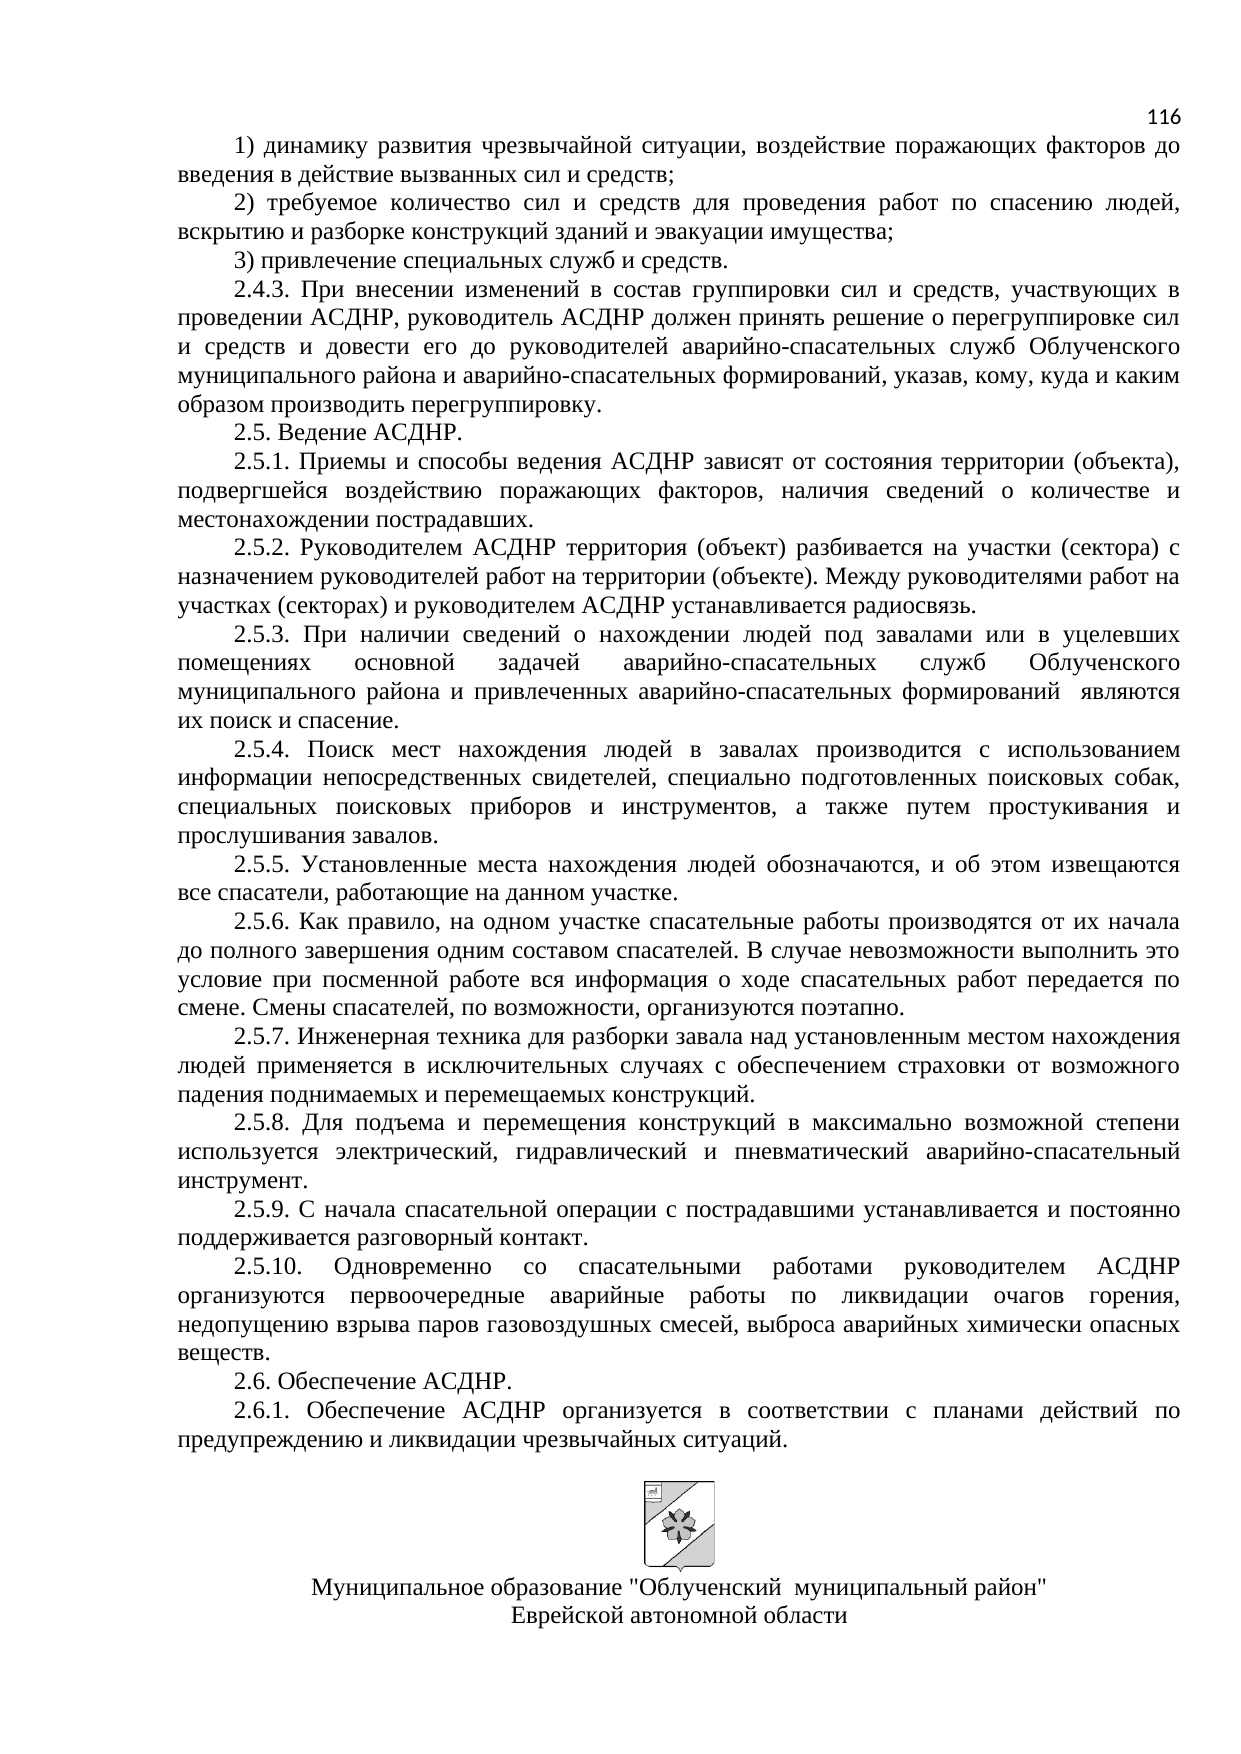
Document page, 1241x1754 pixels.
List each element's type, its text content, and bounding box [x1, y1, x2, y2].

text 2.5.10. Одновременно со спасательными работами руководителем АСДНР организуются первоочередные аварийные работы по ликвидации очагов горения, недопущению взрыва паров газовоздушных смесей, выброса аварийных химически опасных веществ. [177, 1251, 1181, 1366]
text 2.5.8. Для подъема и перемещения конструкций в максимально возможной степени используется электрический, гидравлический и пневматический аварийно-спасательный инструмент. [177, 1107, 1181, 1194]
text 2.4.3. При внесении изменений в состав группировки сил и средств, участвующих в проведении АСДНР, руководитель АСДНР должен принять решение о перегруппировке сил и средств и довести его до руководителей аварийно-спасательных служб Облученского муниципального района и аварийно-спасательных формирований, указав, кому, куда и каким образом производить перегруппировку. [177, 274, 1181, 417]
text 2.6.1. Обеспечение АСДНР организуется в соответствии с планами действий по предупреждению и ликвидации чрезвычайных ситуаций. [177, 1395, 1181, 1452]
text 3) привлечение специальных служб и средств. [177, 245, 1181, 274]
text 1) динамику развития чрезвычайной ситуации, воздействие поражающих факторов до введения в действие вызванных сил и средств; [177, 130, 1181, 187]
picture [644, 1481, 715, 1572]
text 2.5.7. Инженерная техника для разборки завала над установленным местом нахождения людей применяется в исключительных случаях с обеспечением страховки от возможного падения поднимаемых и перемещаемых конструкций. [177, 1021, 1181, 1107]
text 2.6. Обеспечение АСДНР. [177, 1366, 1181, 1395]
text Еврейской автономной области [177, 1601, 1181, 1629]
text 2) требуемое количество сил и средств для проведения работ по спасению людей, вскрытию и разборке конструкций зданий и эвакуации имущества; [177, 187, 1181, 245]
text 2.5.5. Установленные места нахождения людей обозначаются, и об этом извещаются все спасатели, работающие на данном участке. [177, 849, 1181, 906]
text Муниципальное образование "Облученский муниципальный район" [177, 1572, 1181, 1601]
text 2.5.1. Приемы и способы ведения АСДНР зависят от состояния территории (объекта), подвергшейся воздействию поражающих факторов, наличия сведений о количестве и местонахождении пострадавших. [177, 446, 1181, 532]
text 2.5.6. Как правило, на одном участке спасательные работы производятся от их начала до полного завершения одним составом спасателей. В случае невозможности выполнить это условие при посменной работе вся информация о ходе спасательных работ передается по смене. Смены спасателей, по возможности, организуются поэтапно. [177, 906, 1181, 1021]
text 2.5.9. С начала спасательной операции с пострадавшими устанавливается и постоянно поддерживается разговорный контакт. [177, 1194, 1181, 1251]
text 2.5.4. Поиск мест нахождения людей в завалах производится с использованием информации непосредственных свидетелей, специально подготовленных поисковых собак, специальных поисковых приборов и инструментов, а также путем простукивания и прослушивания завалов. [177, 734, 1181, 849]
text 2.5.3. При наличии сведений о нахождении людей под завалами или в уцелевших помещениях основной задачей аварийно-спасательных служб Облученского муниципального района и привлеченных аварийно-спасательных формирований являются их поиск и спасение. [177, 619, 1181, 734]
text 2.5. Ведение АСДНР. [177, 417, 1181, 446]
text 2.5.2. Руководителем АСДНР территория (объект) разбивается на участки (сектора) с назначением руководителей работ на территории (объекте). Между руководителями работ на участках (секторах) и руководителем АСДНР устанавливается радиосвязь. [177, 532, 1181, 619]
